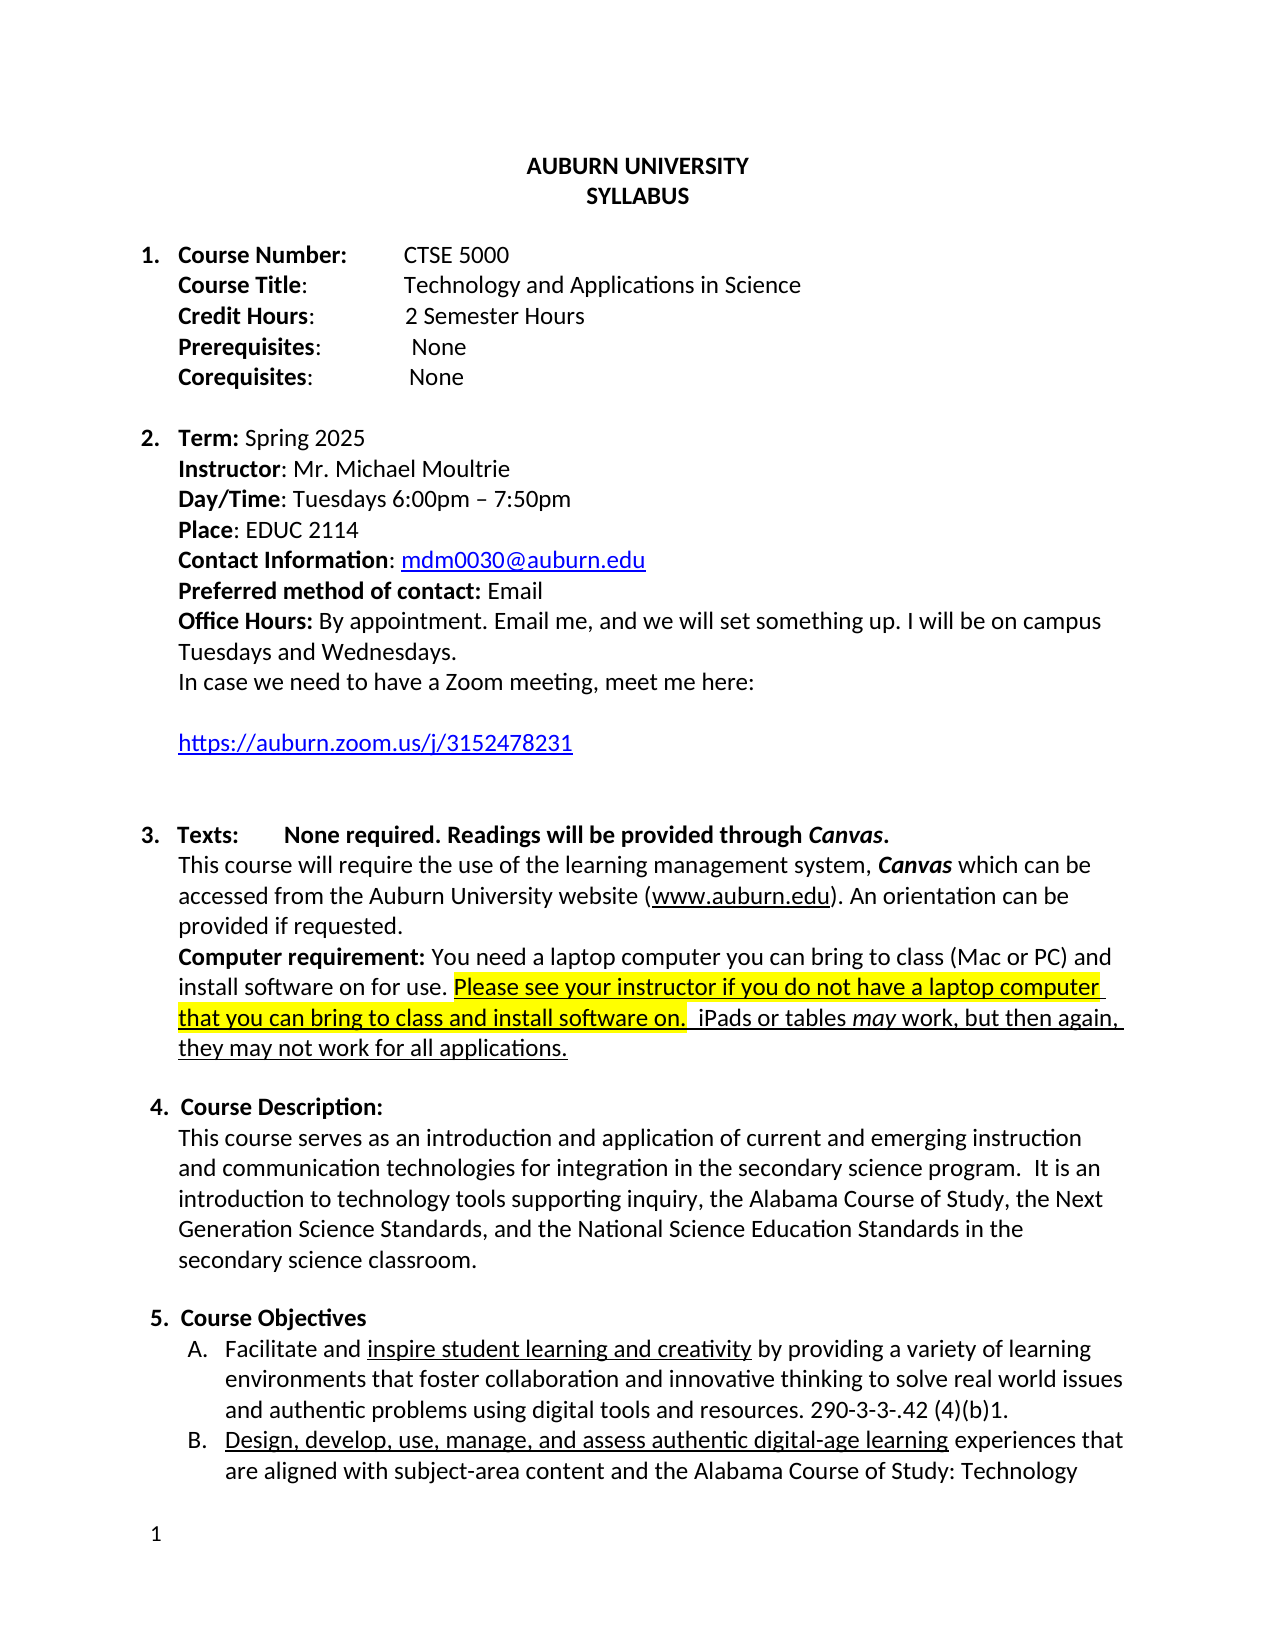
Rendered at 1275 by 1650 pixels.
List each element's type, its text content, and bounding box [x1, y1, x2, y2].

text SYLLABUS [150, 181, 1125, 239]
text Contact Information: mdm0030@auburn.edu [178, 544, 1125, 575]
list Term: Spring 2025 [141, 422, 1125, 453]
text This course will require the use of the learning management system, Canvas which can be accessed from the Auburn University website (www.auburn.edu). An orientation can be provided if requested. [178, 849, 1125, 941]
text Prerequisites: None [178, 331, 1125, 361]
text 3. Texts: None required. Readings will be provided through Canvas. [141, 819, 1125, 849]
text AUBURN UNIVERSITY [150, 150, 1125, 181]
list Facilitate and inspire student learning and creativity by providing a variety of learning environments that foster collaboration and innovative thinking to solve real world issues and authentic problems using digital tools and resources. 290-3-3-.42 (4)(b)1. [187, 1333, 1125, 1424]
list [187, 1424, 1125, 1485]
text Course Title: Technology and Applications in Science [178, 269, 1125, 300]
text Corequisites: None [178, 361, 1125, 392]
title Office Hours: By appointment. Email me, and we will set something up. I will be on campus Tuesdays and Wednesdays. [178, 605, 1125, 666]
text Place: EDUC 2114 [178, 514, 1125, 544]
title https://auburn.zoom.us/j/3152478231 [178, 727, 1125, 758]
text 5. Course Objectives [150, 1302, 1125, 1333]
text Day/Time: Tuesdays 6:00pm – 7:50pm [178, 483, 1125, 514]
text Credit Hours: 2 Semester Hours [178, 300, 1125, 331]
text Preferred method of contact: Email [178, 575, 1125, 605]
list Course Number: CTSE 5000 [141, 239, 1125, 269]
text Instructor: Mr. Michael Moultrie [178, 453, 1125, 483]
title In case we need to have a Zoom meeting, meet me here: [178, 666, 1125, 697]
text This course serves as an introduction and application of current and emerging instruction and communication technologies for integration in the secondary science program. It is an introduction to technology tools supporting inquiry, the Alabama Course of Study, the Next Generation Science Standards, and the National Science Education Standards in the secondary science classroom. [178, 1122, 1125, 1302]
text Computer requirement: You need a laptop computer you can bring to class (Mac or PC) and install software on for use. Please see your instructor if you do not have a laptop computer that you can bring to class and install software on. iPads or tables may work, but then again, they may not work for all applications. [150, 941, 1125, 1091]
text 4. Course Description: [150, 1091, 1125, 1122]
